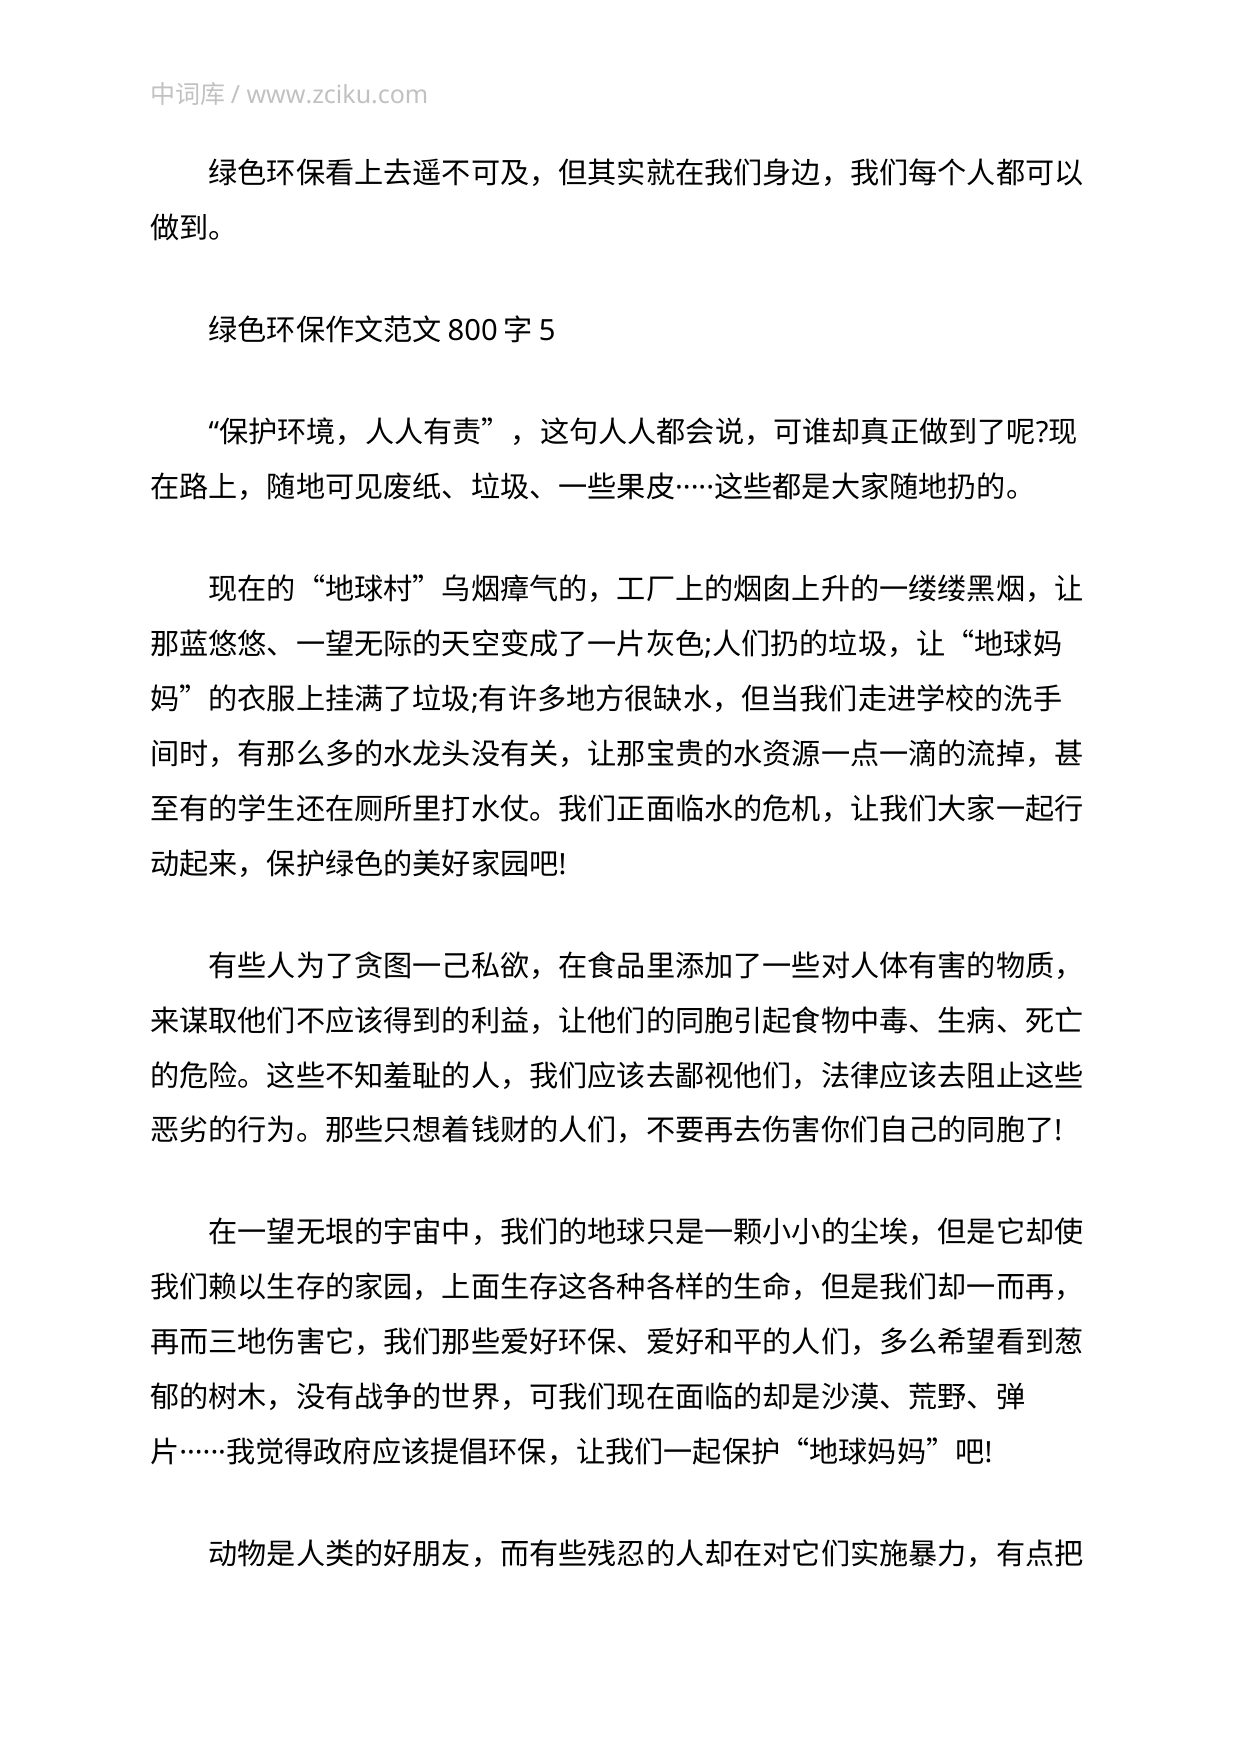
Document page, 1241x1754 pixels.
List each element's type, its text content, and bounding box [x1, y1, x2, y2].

text 在一望无垠的宇宙中，我们的地球只是一颗小小的尘埃，但是它却使我们赖以生存的家园，上面生存这各种各样的生命，但是我们却一而再，再而三地伤害它，我们那些爱好环保、爱好和平的人们，多么希望看到葱郁的树木，没有战争的世界，可我们现在面临的却是沙漠、荒野、弹片······我觉得政府应该提倡环保，让我们一起保护“地球妈妈”吧! [150, 1209, 1090, 1471]
text 有些人为了贪图一己私欲，在食品里添加了一些对人体有害的物质，来谋取他们不应该得到的利益，让他们的同胞引起食物中毒、生病、死亡的危险。这些不知羞耻的人，我们应该去鄙视他们，法律应该去阻止这些恶劣的行为。那些只想着钱财的人们，不要再去伤害你们自己的同胞了! [150, 942, 1090, 1149]
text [150, 1531, 1090, 1573]
text “保护环境，人人有责”，这句人人都会说，可谁却真正做到了呢?现在路上，随地可见废纸、垃圾、一些果皮·····这些都是大家随地扔的。 [150, 409, 1090, 506]
text 绿色环保看上去遥不可及，但其实就在我们身边，我们每个人都可以做到。 [150, 150, 1090, 247]
text 绿色环保作文范文800字5 [150, 307, 1090, 349]
text 现在的“地球村”乌烟瘴气的，工厂上的烟囱上升的一缕缕黑烟，让那蓝悠悠、一望无际的天空变成了一片灰色;人们扔的垃圾，让“地球妈妈”的衣服上挂满了垃圾;有许多地方很缺水，但当我们走进学校的洗手间时，有那么多的水龙头没有关，让那宝贵的水资源一点一滴的流掉，甚至有的学生还在厕所里打水仗。我们正面临水的危机，让我们大家一起行动起来，保护绿色的美好家园吧! [150, 566, 1090, 883]
